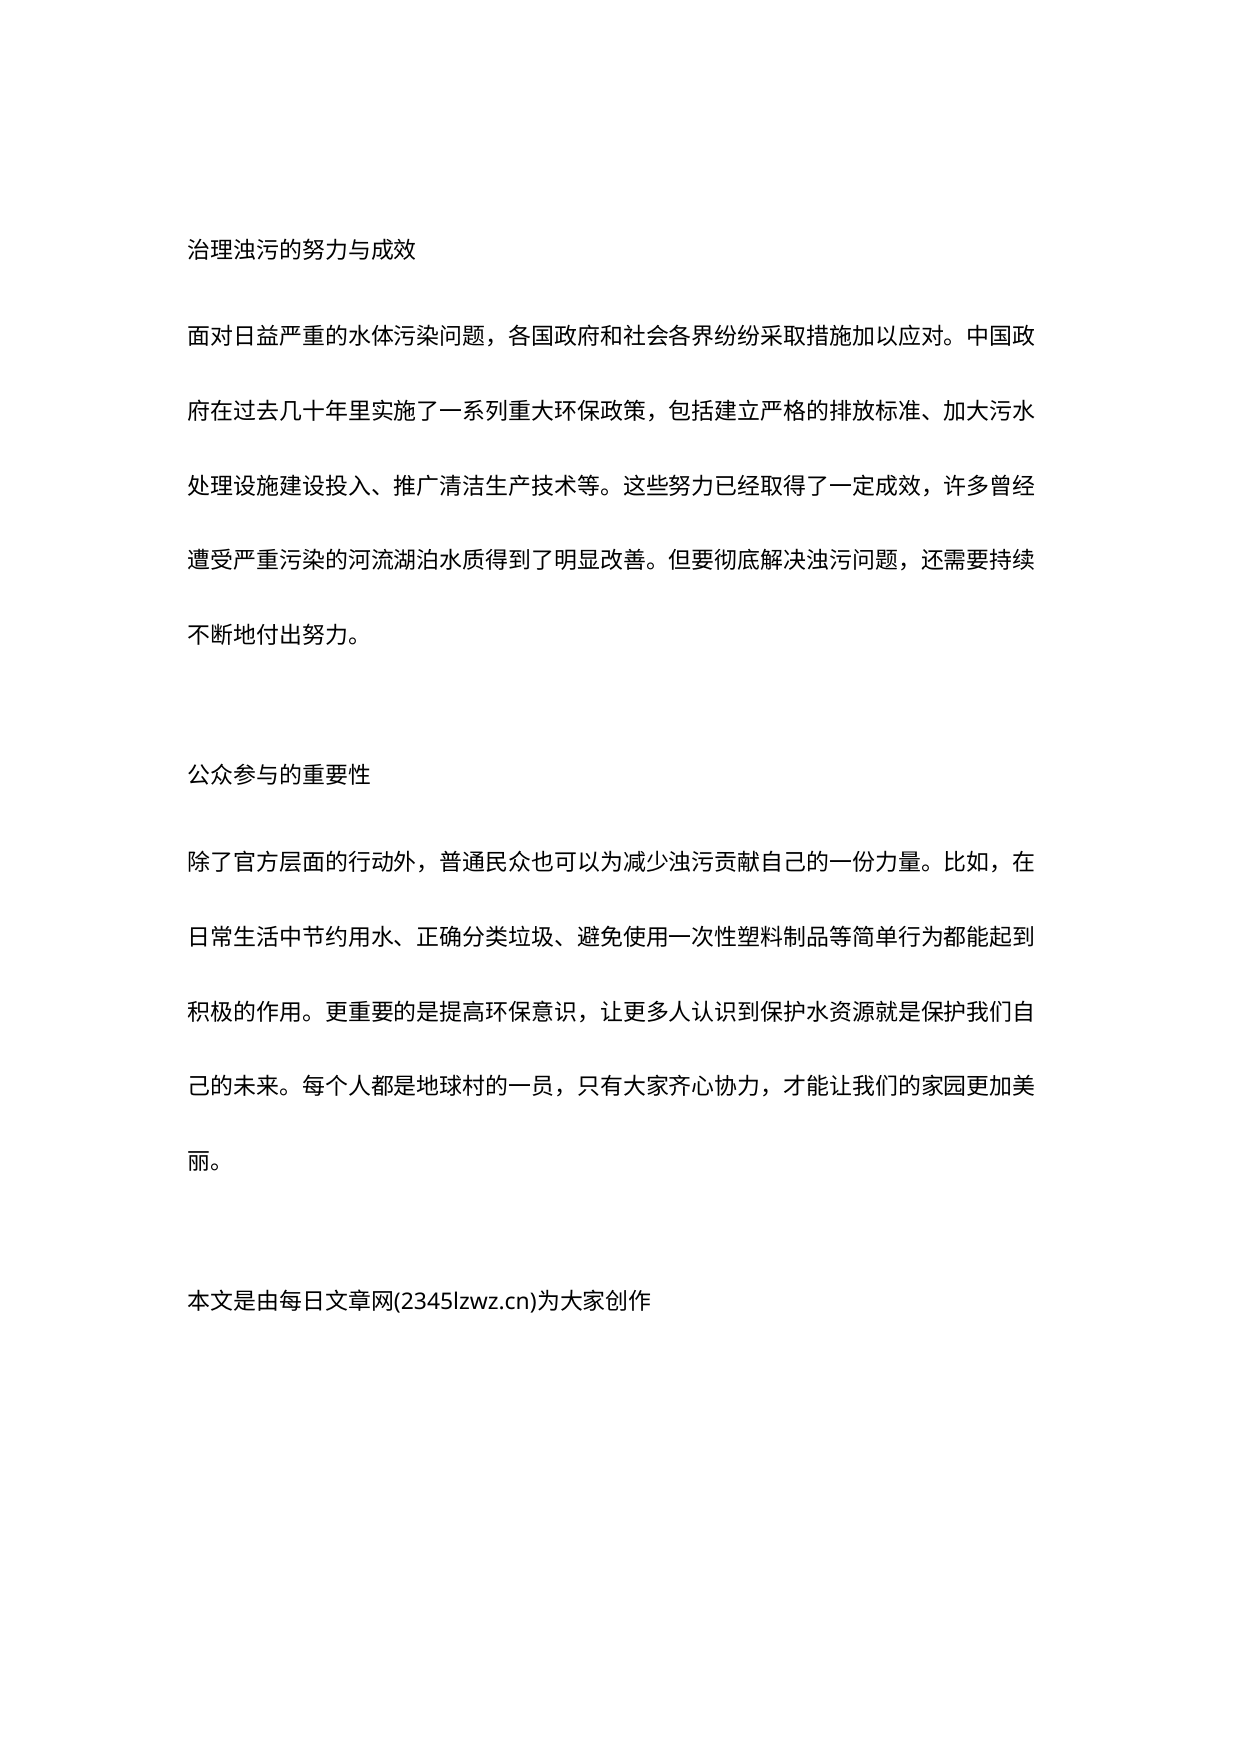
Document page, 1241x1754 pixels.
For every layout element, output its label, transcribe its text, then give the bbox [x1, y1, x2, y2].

text 面对日益严重的水体污染问题，各国政府和社会各界纷纷采取措施加以应对。中国政府在过去几十年里实施了一系列重大环保政策，包括建立严格的排放标准、加大污水处理设施建设投入、推广清洁生产技术等。这些努力已经取得了一定成效，许多曾经遭受严重污染的河流湖泊水质得到了明显改善。但要彻底解决浊污问题，还需要持续不断地付出努力。 [187, 302, 1053, 666]
text 治理浊污的努力与成效 [187, 216, 1053, 281]
text 本文是由每日文章网(2345lzwz.cn)为大家创作 [187, 1267, 1053, 1332]
text 公众参与的重要性 [187, 742, 1053, 807]
text 除了官方层面的行动外，普通民众也可以为减少浊污贡献自己的一份力量。比如，在日常生活中节约用水、正确分类垃圾、避免使用一次性塑料制品等简单行为都能起到积极的作用。更重要的是提高环保意识，让更多人认识到保护水资源就是保护我们自己的未来。每个人都是地球村的一员，只有大家齐心协力，才能让我们的家园更加美丽。 [187, 828, 1053, 1192]
